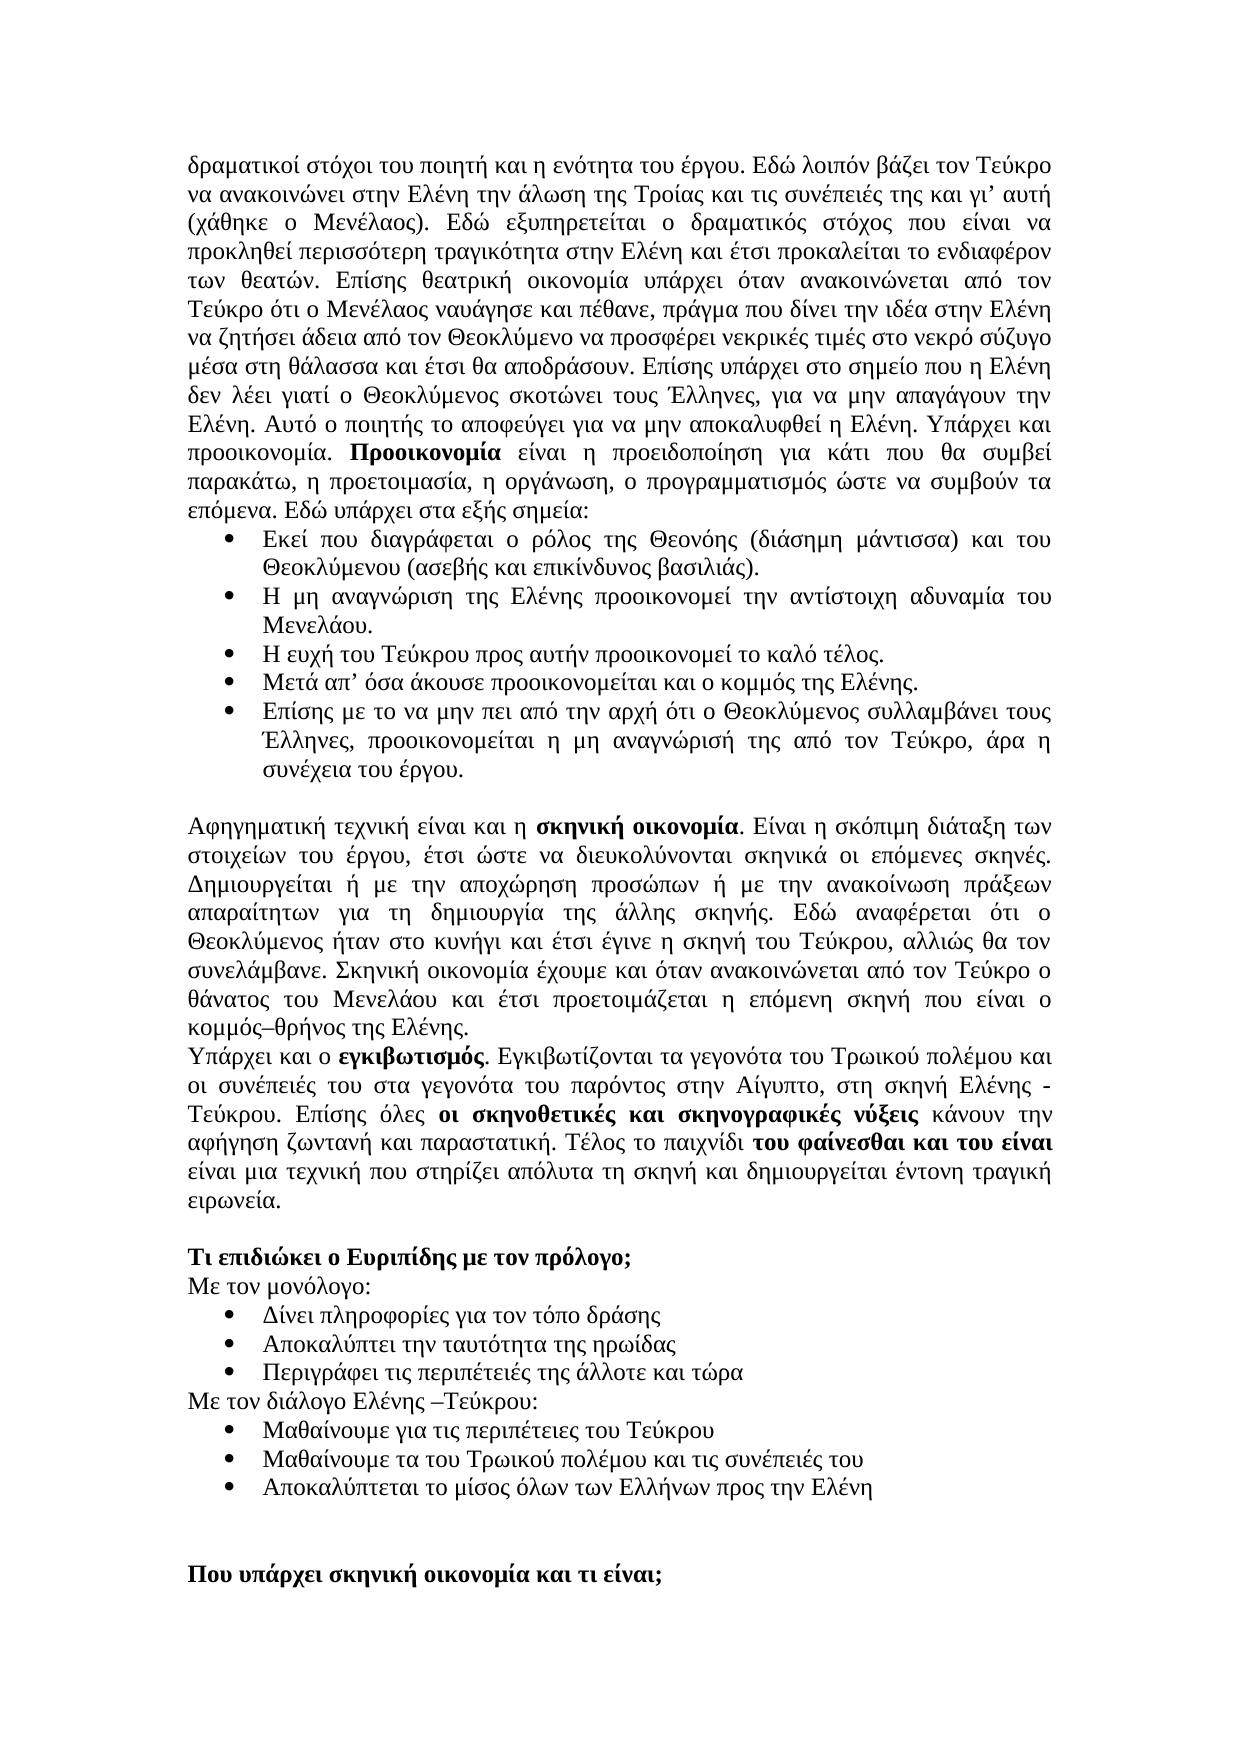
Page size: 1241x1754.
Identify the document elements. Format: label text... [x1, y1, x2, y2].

list Αποκαλύπτει την ταυτότητα της ηρωίδας [225, 1329, 1053, 1357]
text Με τον διάλογο Ελένης –Τεύκρου: [187, 1386, 1053, 1415]
text Τι επιδιώκει ο Ευριπίδης με τον πρόλογο; [187, 1242, 1053, 1271]
text Υπάρχει και ο εγκιβωτισμός. Εγκιβωτίζονται τα γεγονότα του Τρωικού πολέμου και οι συνέπειές του στα γεγονότα του παρόντος στην Αίγυπτο, στη σκηνή Ελένης -Τεύκρου. Επίσης όλες οι σκηνοθετικές και σκηνογραφικές νύξεις κάνουν την αφήγηση ζωντανή και παραστατική. Τέλος το παιχνίδι του φαίνεσθαι και του είναι είναι μια τεχνική που στηρίζει απόλυτα τη σκηνή και δημιουργείται έντονη τραγική ειρωνεία. [187, 1041, 1053, 1214]
text Με τον μονόλογο: [187, 1271, 1053, 1300]
list Περιγράφει τις περιπέτειές της άλλοτε και τώρα [225, 1357, 1053, 1386]
list Αποκαλύπτεται το μίσος όλων των Ελλήνων προς την Ελένη [225, 1472, 1053, 1501]
text Που υπάρχει σκηνική οικονομία και τι είναι; [187, 1559, 1053, 1587]
list Μετά απ’ όσα άκουσε προοικονομείται και ο κομμός της Ελένης. [225, 667, 1053, 696]
list Η μη αναγνώριση της Ελένης προοικονομεί την αντίστοιχη αδυναμία του Μενελάου. [225, 581, 1053, 639]
list Δίνει πληροφορίες για τον τόπο δράσης [225, 1300, 1053, 1329]
list Εκεί που διαγράφεται ο ρόλος της Θεονόης (διάσημη μάντισσα) και του Θεοκλύμενου (ασεβής και επικίνδυνος βασιλιάς). [225, 524, 1053, 581]
list Μαθαίνουμε τα του Τρωικού πολέμου και τις συνέπειές του [225, 1444, 1053, 1472]
text Αφηγηματική τεχνική είναι και η σκηνική οικονομία. Είναι η σκόπιμη διάταξη των στοιχείων του έργου, έτσι ώστε να διευκολύνονται σκηνικά οι επόμενες σκηνές. Δημιουργείται ή με την αποχώρηση προσώπων ή με την ανακοίνωση πράξεων απαραίτητων για τη δημιουργία της άλλης σκηνής. Εδώ αναφέρεται ότι ο Θεοκλύμενος ήταν στο κυνήγι και έτσι έγινε η σκηνή του Τεύκρου, αλλιώς θα τον συνελάμβανε. Σκηνική οικονομία έχουμε και όταν ανακοινώνεται από τον Τεύκρο ο θάνατος του Μενελάου και έτσι προετοιμάζεται η επόμενη σκηνή που είναι ο κομμός–θρήνος της Ελένης. [187, 811, 1053, 1041]
list Η ευχή του Τεύκρου προς αυτήν προοικονομεί το καλό τέλος. [225, 639, 1053, 667]
list Επίσης με το να μην πει από την αρχή ότι ο Θεοκλύμενος συλλαμβάνει τους Έλληνες, προοικονομείται η μη αναγνώρισή της από τον Τεύκρο, άρα η συνέχεια του έργου. [225, 696, 1053, 782]
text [187, 150, 1053, 524]
list Μαθαίνουμε για τις περιπέτειες του Τεύκρου [225, 1415, 1053, 1444]
